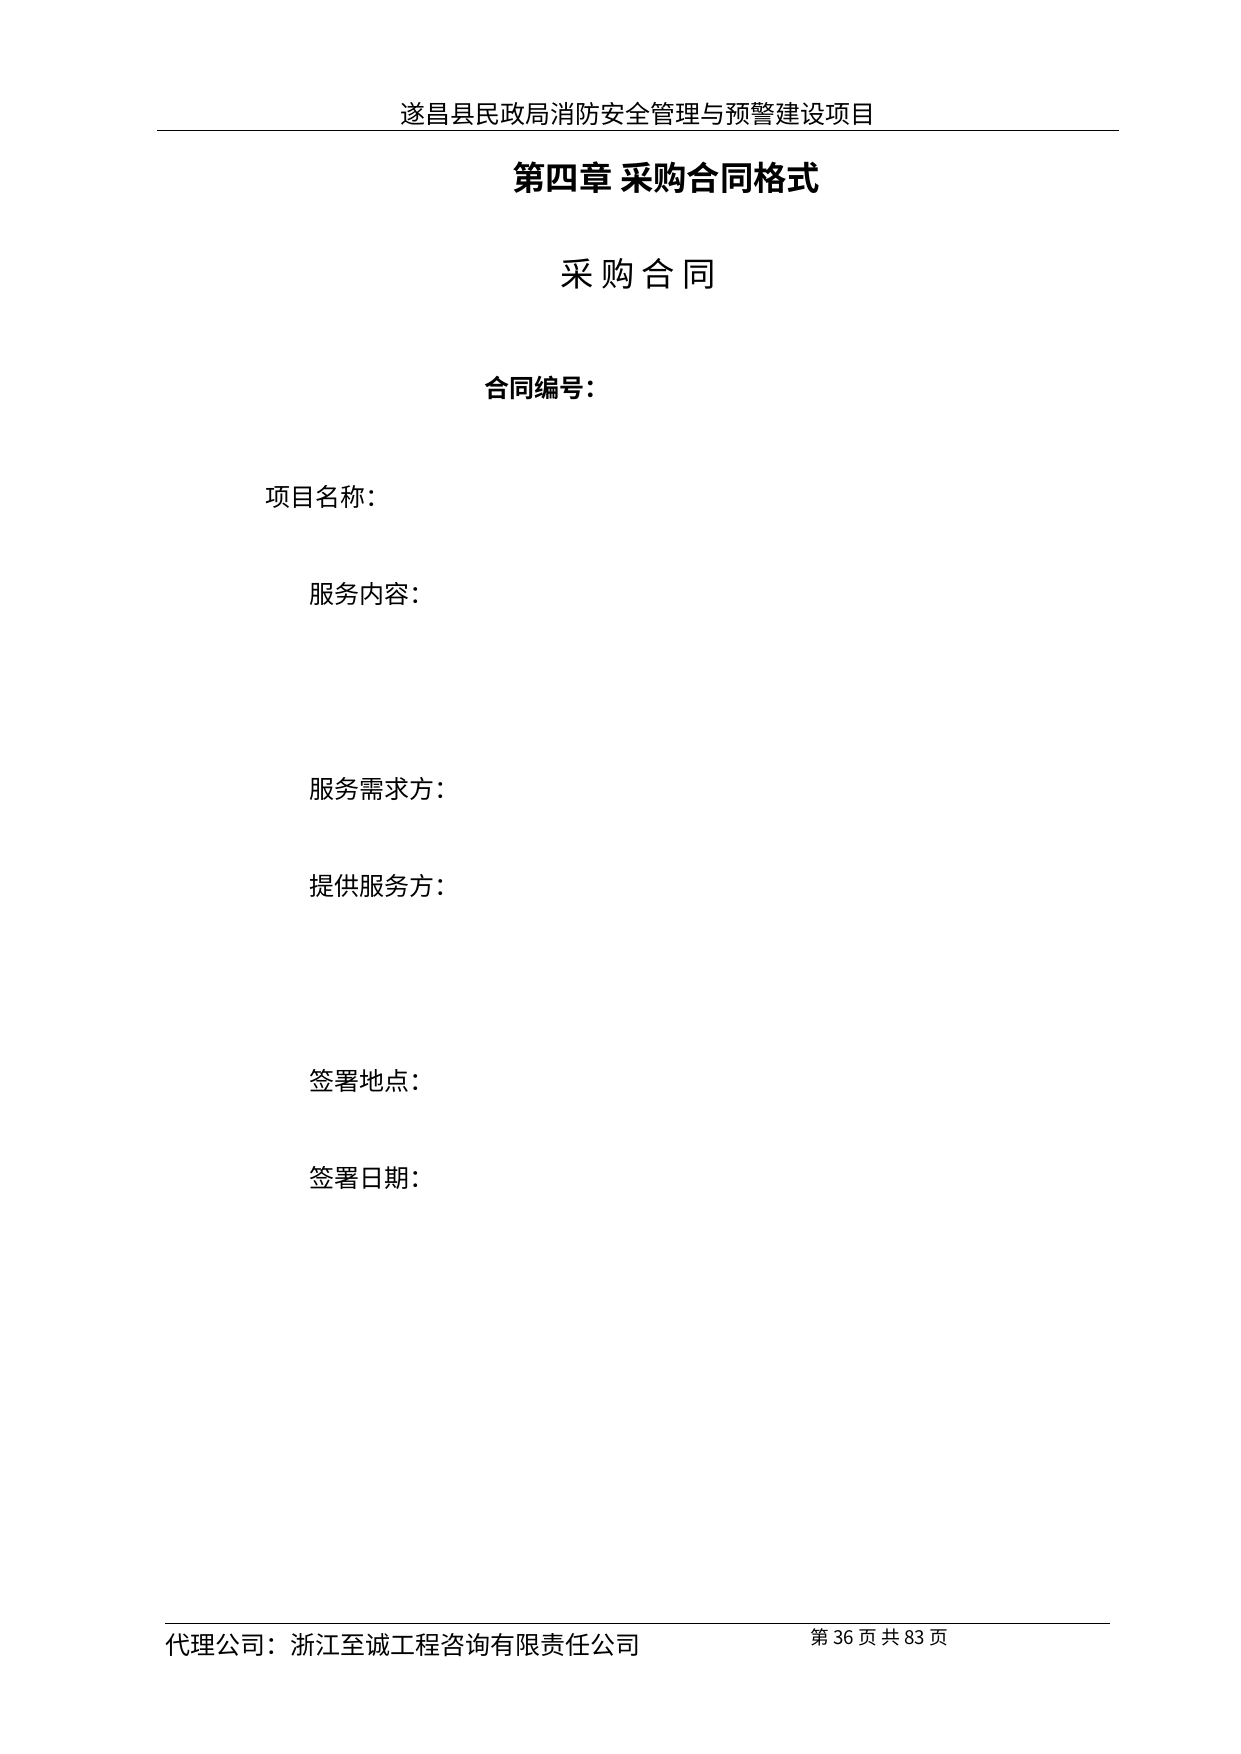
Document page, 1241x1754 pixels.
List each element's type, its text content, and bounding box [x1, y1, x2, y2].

text 采 购 合 同 [165, 248, 1110, 296]
text 提供服务方： [265, 867, 1110, 903]
text 签署地点： [265, 1061, 1110, 1097]
text 合同编号： [165, 369, 1110, 405]
text 服务需求方： [265, 769, 1110, 806]
text 服务内容： [265, 575, 1110, 611]
text 签署日期： [265, 1158, 1110, 1195]
text 项目名称： [165, 477, 1110, 514]
subtitle 第四章 采购合同格式 [178, 152, 1110, 200]
